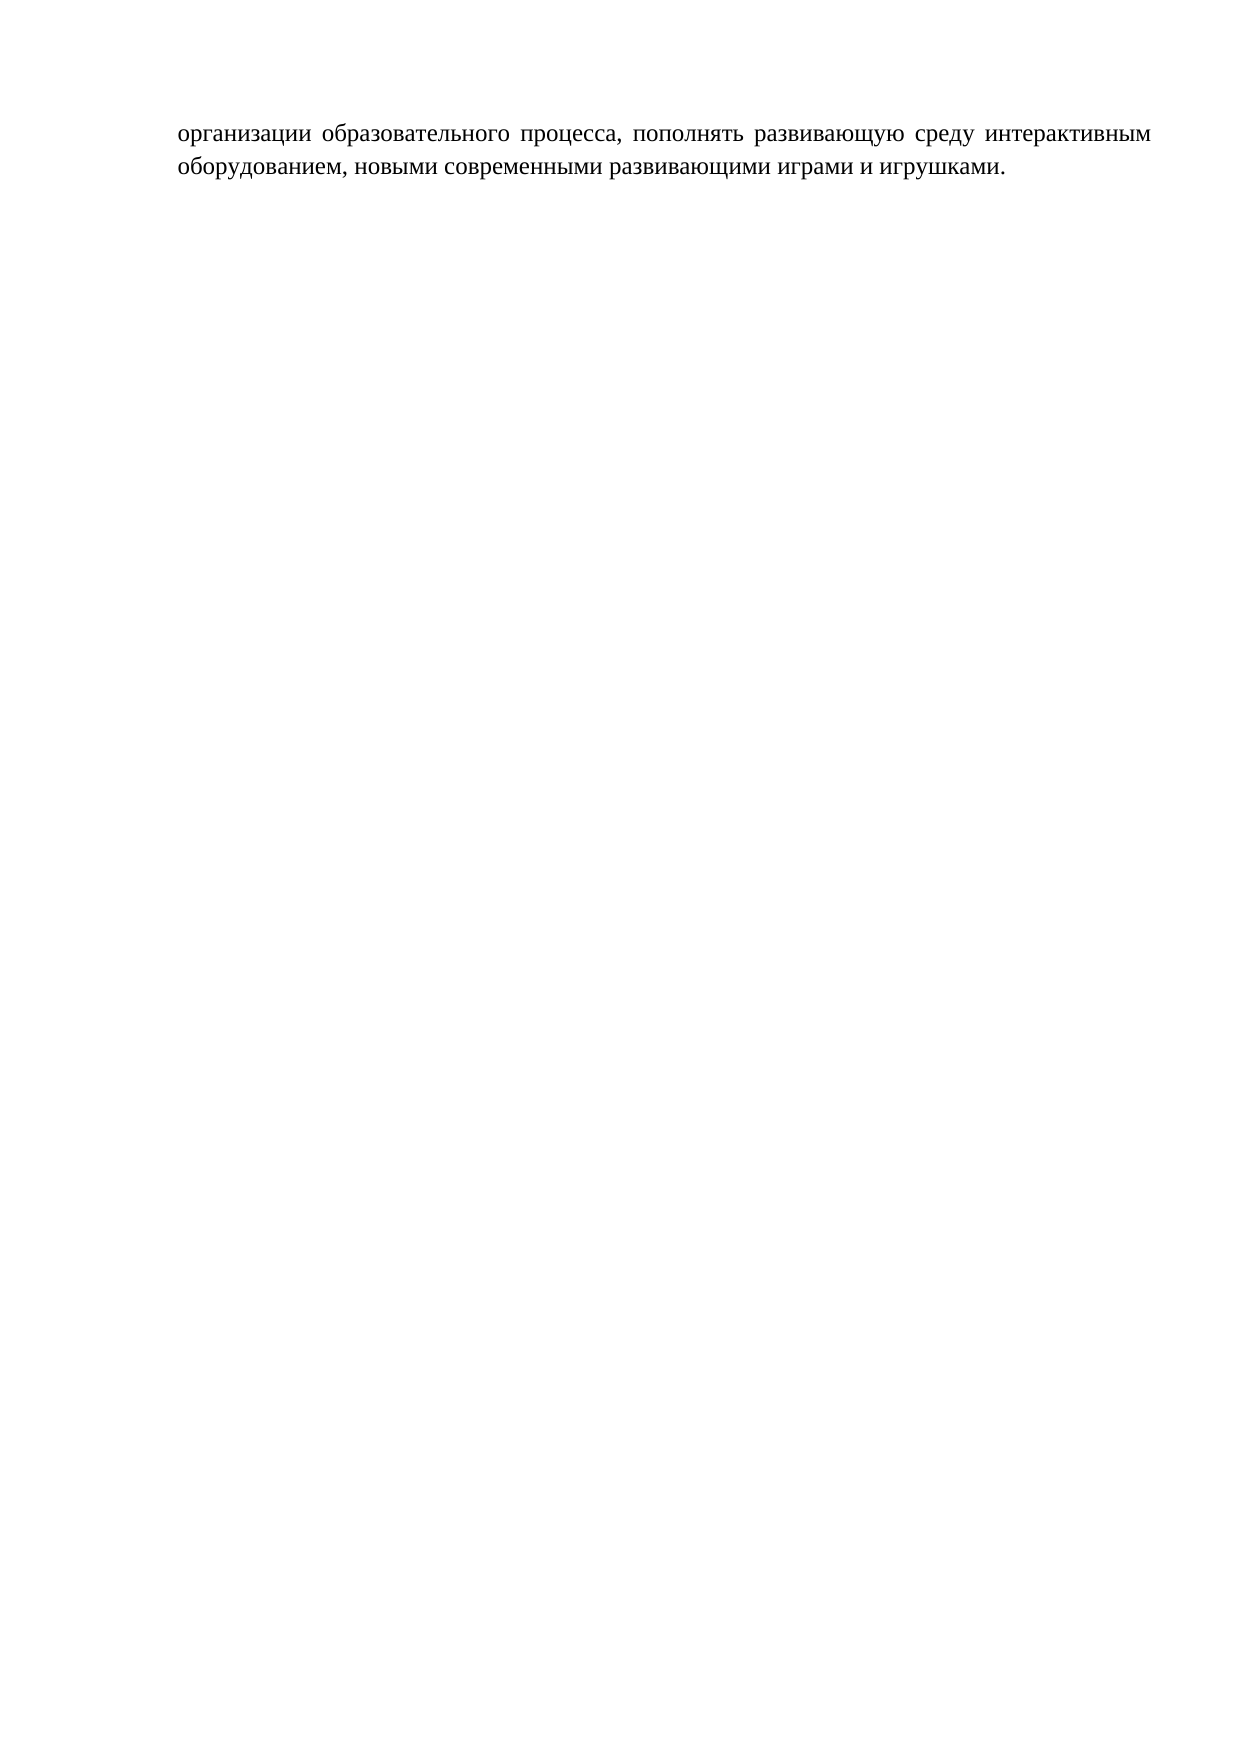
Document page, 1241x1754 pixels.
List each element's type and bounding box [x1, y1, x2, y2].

text [177, 118, 1152, 180]
